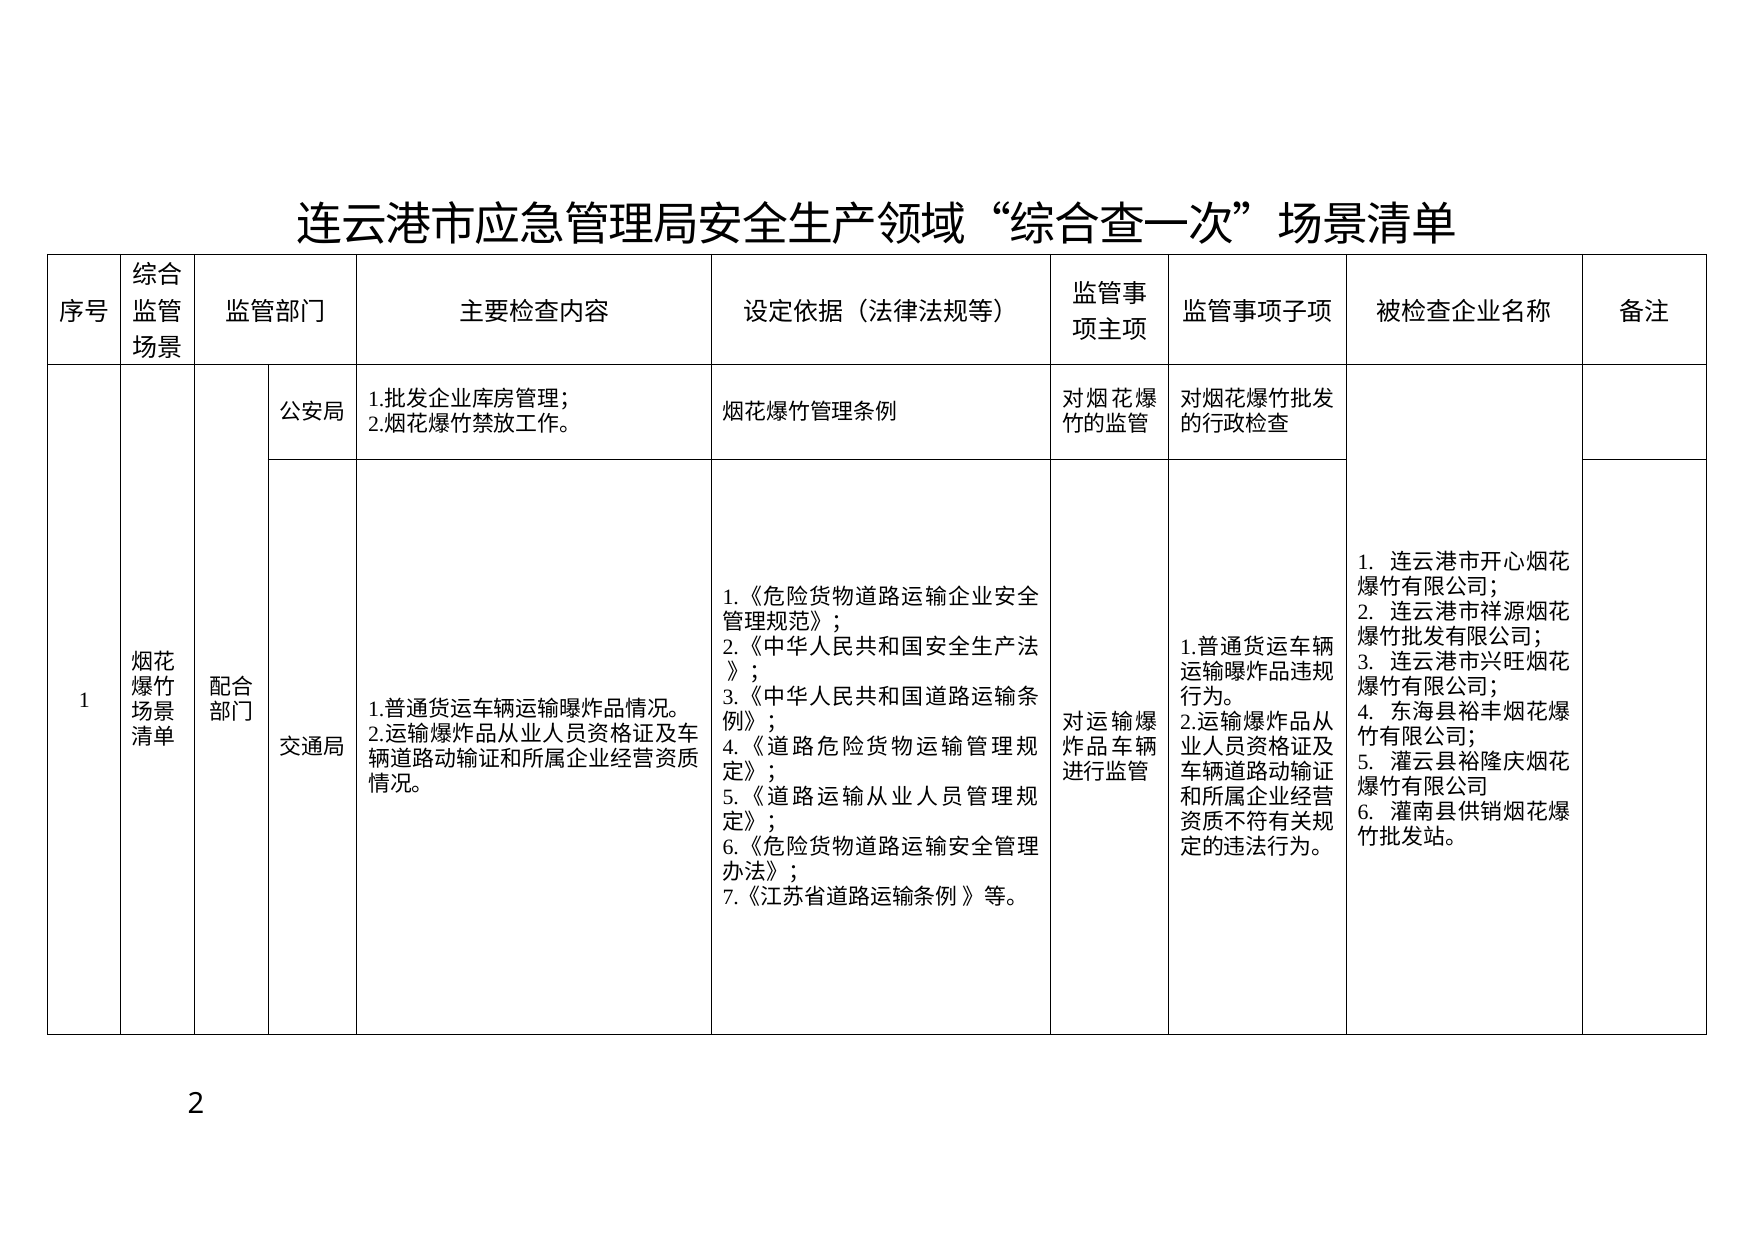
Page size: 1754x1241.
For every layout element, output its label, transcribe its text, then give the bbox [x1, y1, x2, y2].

table_cell 对运输爆炸品车辆进行监管 [1051, 460, 1168, 1034]
table_cell 监管事项主项 [1051, 255, 1168, 364]
table_cell 主要检查内容 [357, 255, 711, 364]
table_cell [1583, 365, 1706, 458]
table_cell 设定依据（法律法规等） [712, 255, 1050, 364]
table_cell 1 [48, 365, 120, 1034]
table_cell 公安局 [269, 365, 356, 458]
table_cell 被检查企业名称 [1347, 255, 1582, 364]
table_cell 监管事项子项 [1169, 255, 1346, 364]
table_cell 备注 [1583, 255, 1706, 364]
table_cell [1583, 460, 1706, 1034]
table_cell 配合部门 [195, 365, 268, 1034]
table_cell 序号 [48, 255, 120, 364]
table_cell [1347, 365, 1582, 1034]
table_cell 1.普通货运车辆运输曝炸品情况。 2.运输爆炸品从业人员资格证及车辆道路动输证和所属企业经营资质情况。 [357, 460, 711, 1034]
table_cell 综合监管场景 [121, 255, 194, 364]
table_cell 对烟花爆竹批发的行政检查 [1169, 365, 1346, 458]
table_cell 1.批发企业库房管理； 2.烟花爆竹禁放工作。 [357, 365, 711, 458]
table_cell 监管部门 [195, 255, 356, 364]
table_header 连云港市应急管理局安全生产领域“综合查一次”场景清单 [48, 188, 1706, 254]
table_cell 烟花爆竹场景清单 [121, 365, 194, 1034]
table_cell 对烟花爆竹的监管 [1051, 365, 1168, 458]
table_cell 1.《危险货物道路运输企业安全管理规范》； 2.《中华人民共和国安全生产法 》； 3.《中华人民共和国道路运输条例》； 4.《道路危险货物运输管理规定》； 5.《道路运输从业人员管理规定》； 6.《危险货物道路运输安全管理办法》； 7.《江苏省道路运输条例 》等。 [712, 460, 1050, 1034]
table_cell 1.普通货运车辆运输曝炸品违规行为。 2.运输爆炸品从业人员资格证及车辆道路动输证和所属企业经营资质不符有关规定的违法行为。 [1169, 460, 1346, 1034]
table_cell 交通局 [269, 460, 356, 1034]
table_cell 烟花爆竹管理条例 [712, 365, 1050, 458]
